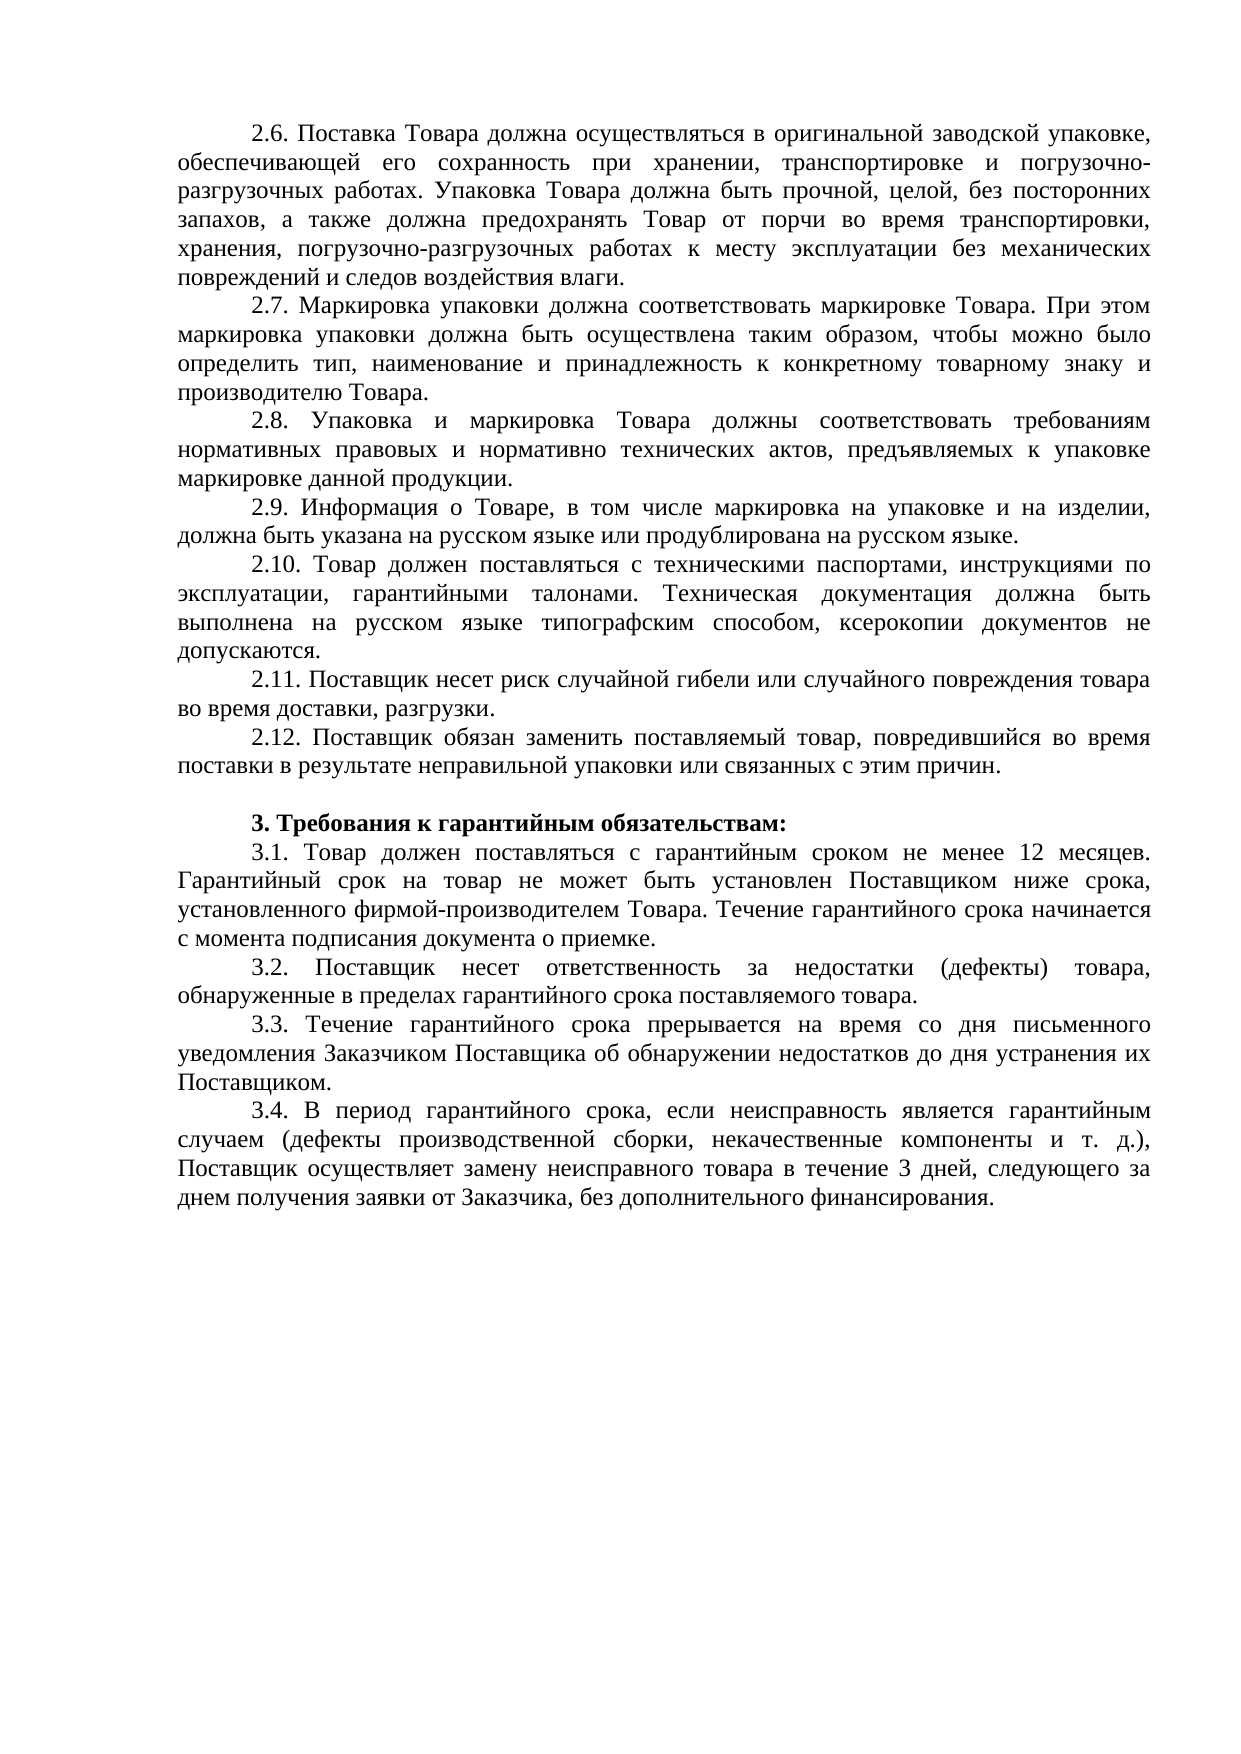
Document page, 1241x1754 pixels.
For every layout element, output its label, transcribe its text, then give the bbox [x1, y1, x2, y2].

text 3.1. Товар должен поставляться с гарантийным сроком не менее 12 месяцев. Гарантийный срок на товар не может быть установлен Поставщиком ниже срока, установленного фирмой-производителем Товара. Течение гарантийного срока начинается с момента подписания документа о приемке. [177, 837, 1152, 952]
text 3. Требования к гарантийным обязательствам: [177, 808, 1152, 837]
text 3.2. Поставщик несет ответственность за недостатки (дефекты) товара, обнаруженные в пределах гарантийного срока поставляемого товара. [177, 952, 1152, 1009]
text 2.7. Маркировка упаковки должна соответствовать маркировке Товара. При этом маркировка упаковки должна быть осуществлена таким образом, чтобы можно было определить тип, наименование и принадлежность к конкретному товарному знаку и производителю Товара. [177, 291, 1152, 406]
text 3.4. В период гарантийного срока, если неисправность является гарантийным случаем (дефекты производственной сборки, некачественные компоненты и т. д.), Поставщик осуществляет замену неисправного товара в течение 3 дней, следующего за днем получения заявки от Заказчика, без дополнительного финансирования. [177, 1096, 1152, 1211]
text 2.12. Поставщик обязан заменить поставляемый товар, повредившийся во время поставки в результате неправильной упаковки или связанных с этим причин. [177, 722, 1152, 779]
text 3.3. Течение гарантийного срока прерывается на время со дня письменного уведомления Заказчиком Поставщика об обнаружении недостатков до дня устранения их Поставщиком. [177, 1009, 1152, 1096]
text 2.6. Поставка Товара должна осуществляться в оригинальной заводской упаковке, обеспечивающей его сохранность при хранении, транспортировке и погрузочно-разгрузочных работах. Упаковка Товара должна быть прочной, целой, без посторонних запахов, а также должна предохранять Товар от порчи во время транспортировки, хранения, погрузочно-разгрузочных работах к месту эксплуатации без механических повреждений и следов воздействия влаги. [177, 118, 1152, 291]
text 2.9. Информация о Товаре, в том числе маркировка на упаковке и на изделии, должна быть указана на русском языке или продублирована на русском языке. [177, 492, 1152, 549]
text 2.10. Товар должен поставляться с техническими паспортами, инструкциями по эксплуатации, гарантийными талонами. Техническая документация должна быть выполнена на русском языке типографским способом, ксерокопии документов не допускаются. [177, 549, 1152, 664]
text 2.8. Упаковка и маркировка Товара должны соответствовать требованиям нормативных правовых и нормативно технических актов, предъявляемых к упаковке маркировке данной продукции. [177, 406, 1152, 492]
text 2.11. Поставщик несет риск случайной гибели или случайного повреждения товара во время доставки, разгрузки. [177, 664, 1152, 722]
